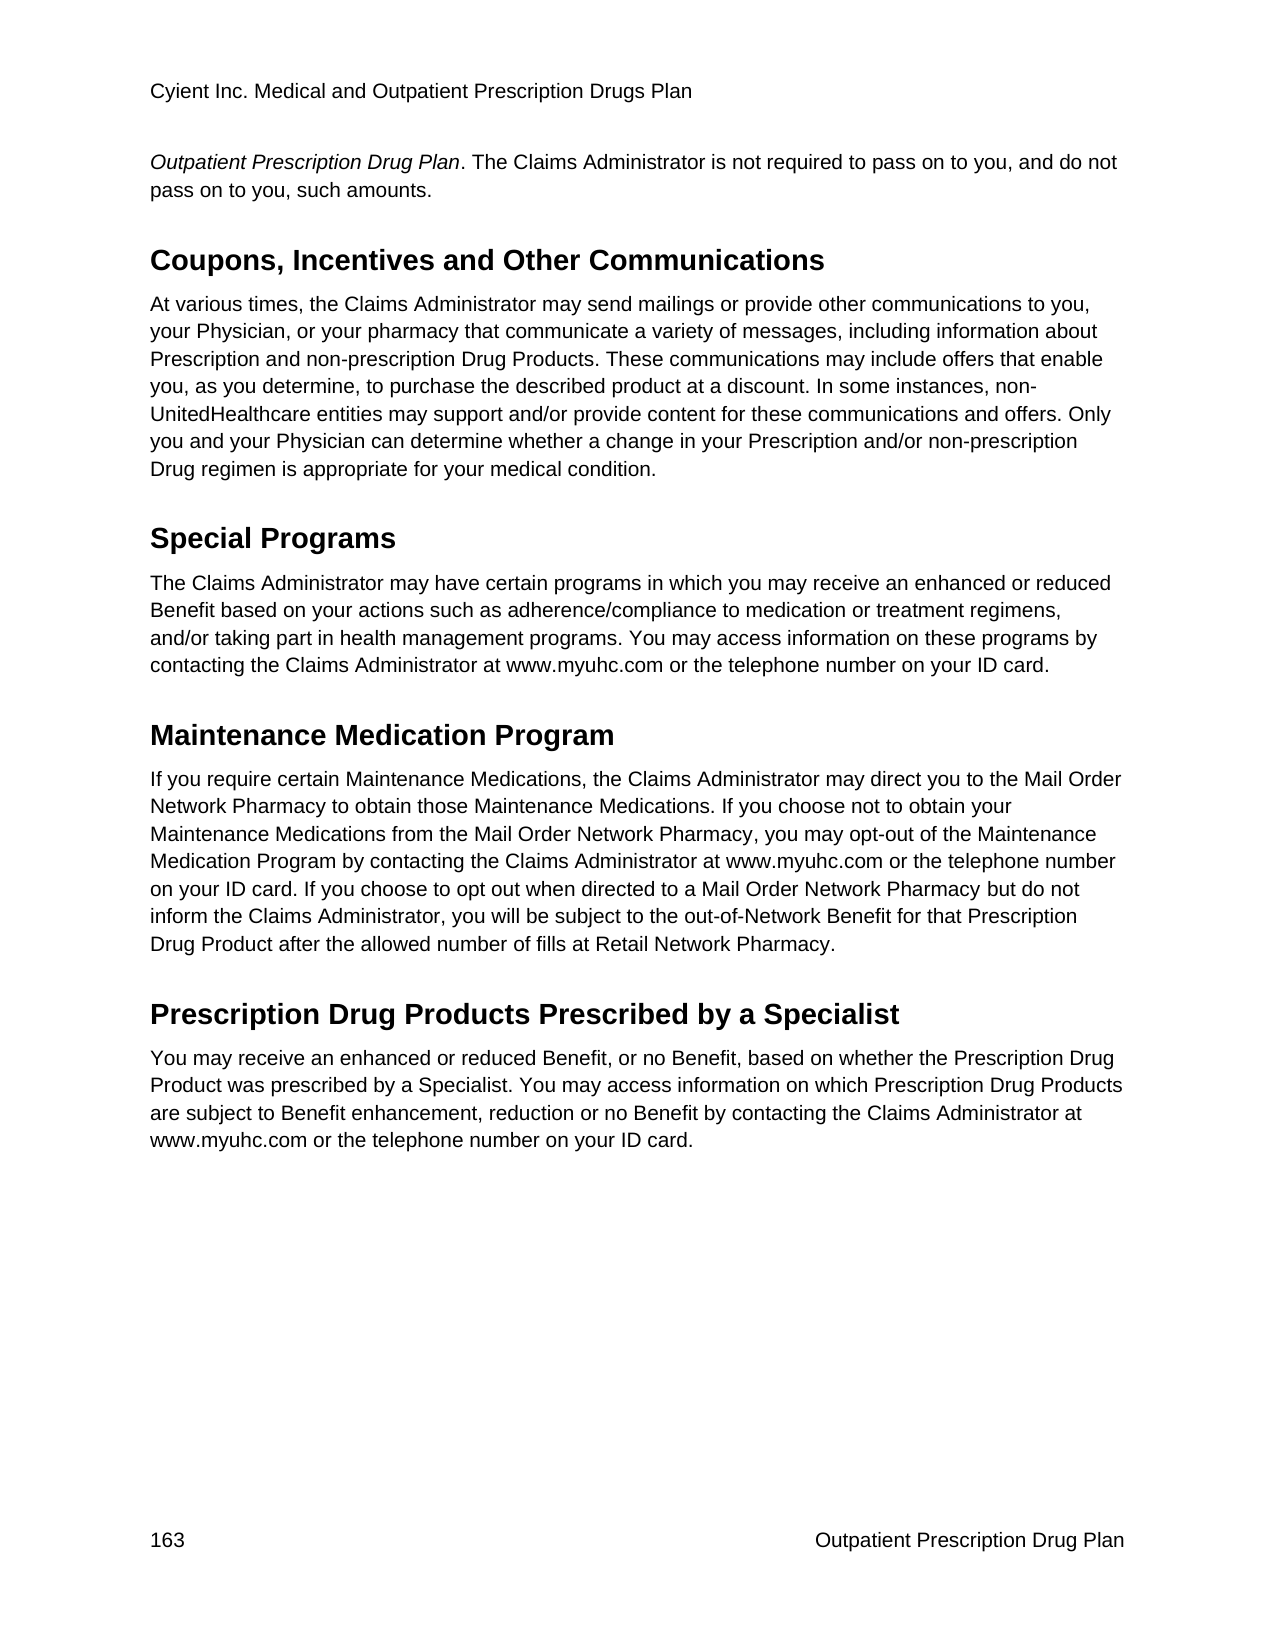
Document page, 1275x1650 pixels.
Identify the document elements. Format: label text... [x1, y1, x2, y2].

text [150, 150, 1125, 201]
text The Claims Administrator may have certain programs in which you may receive an enhanced or reduced Benefit based on your actions such as adherence/compliance to medication or treatment regimens, and/or taking part in health management programs. You may access information on these programs by contacting the Claims Administrator at www.myuhc.com or the telephone number on your ID card. [150, 570, 1125, 677]
subtitle Maintenance Medication Program [150, 718, 1125, 751]
subtitle Prescription Drug Products Prescribed by a Specialist [150, 997, 1125, 1030]
text You may receive an enhanced or reduced Benefit, or no Benefit, based on whether the Prescription Drug Product was prescribed by a Specialist. You may access information on which Prescription Drug Products are subject to Benefit enhancement, reduction or no Benefit by contacting the Claims Administrator at www.myuhc.com or the telephone number on your ID card. [150, 1046, 1125, 1152]
text If you require certain Maintenance Medications, the Claims Administrator may direct you to the Mail Order Network Pharmacy‍ to obtain those Maintenance Medications. If you choose not to obtain your Maintenance Medications from the Mail Order Network Pharmacy‍, you may opt-out of the Maintenance Medication Program by contacting the Claims Administrator at www.myuhc.com or the telephone number on your ID card. If you choose to opt out when directed to a Mail Order Network Pharmacy‍ but do not inform the Claims Administrator, you will be subject to the out-of-Network Benefit for that Prescription Drug Product after the allowed number of fills at Retail Network Pharmacy. [150, 767, 1125, 956]
subtitle Special Programs [150, 521, 1125, 555]
subtitle Coupons, Incentives and Other Communications [150, 242, 1125, 276]
text At various times, the Claims Administrator may send mailings or provide other communications to you, your Physician, or your pharmacy that communicate a variety of messages, including information about Prescription and non-prescription Drug Products. These communications may include offers that enable you, as you determine, to purchase the described product at a discount. In some instances, non-UnitedHealthcare entities may support and/or provide content for these communications and offers. Only you and your Physician can determine whether a change in your Prescription and/or non-prescription Drug regimen is appropriate for your medical condition. [150, 291, 1125, 480]
